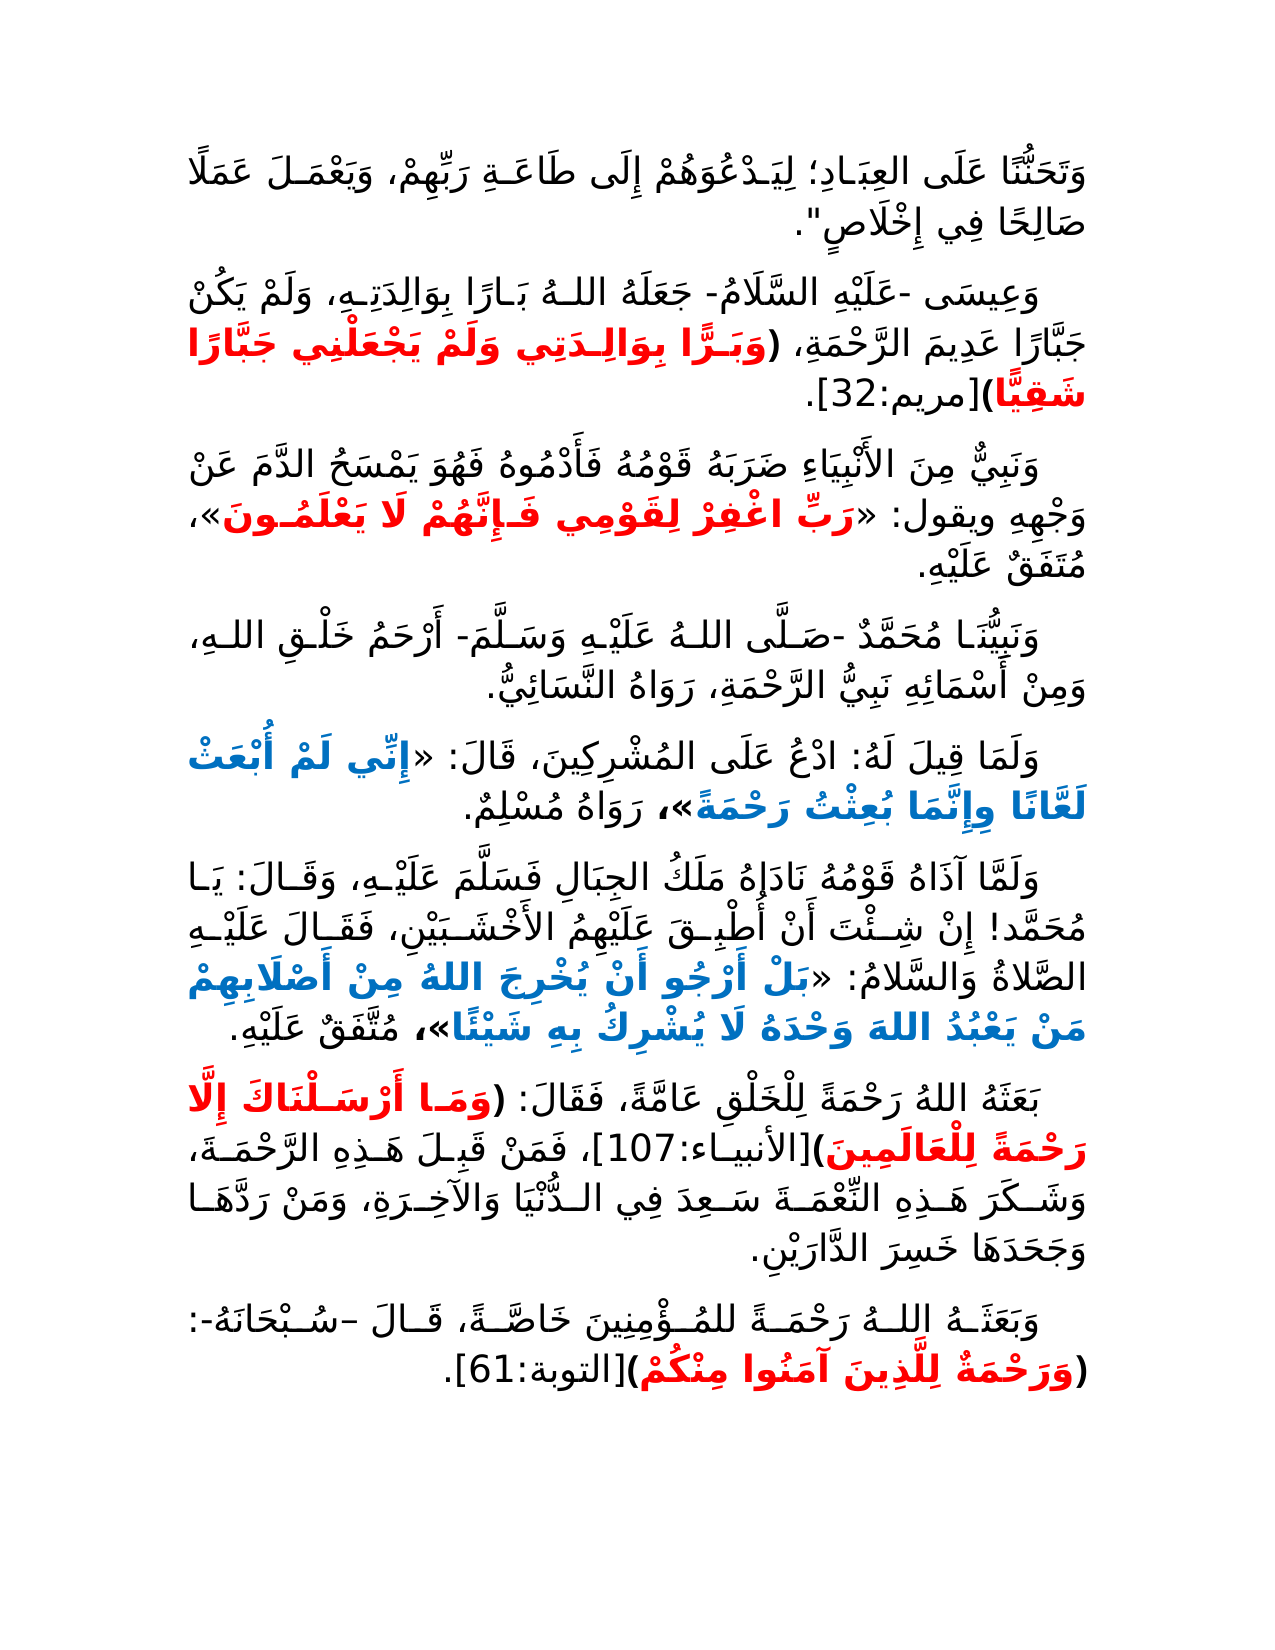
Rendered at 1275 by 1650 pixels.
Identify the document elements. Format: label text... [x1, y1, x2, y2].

text وَنَبِيُّنَا مُحَمَّدٌ -صَلَّى اللهُ عَلَيْهِ وَسَلَّمَ- أَرْحَمُ خَلْقِ اللهِ، وَمِنْ أَسْمَائِهِ نَبِيُّ الرَّحْمَةِ، رَوَاهُ النَّسَائِيُّ. [187, 613, 1087, 707]
text بَعَثَهُ اللهُ رَحْمَةً لِلْخَلْقِ عَامَّةً، فَقَالَ: ﴿وَمَا أَرْسَلْنَاكَ إِلَّا رَحْمَةً لِلْعَالَمِينَ﴾[الأنبياء:107]، فَمَنْ قَبِلَ هَذِهِ الرَّحْمَةَ، وَشَكَرَ هَذِهِ النِّعْمَةَ سَعِدَ فِي الدُّنْيَا وَالآخِرَةِ، وَمَنْ رَدَّهَا وَجَحَدَهَا خَسِرَ الدَّارَيْنِ. [187, 1077, 1087, 1271]
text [187, 150, 1087, 244]
text وَلَمَّا آذَاهُ قَوْمُهُ نَادَاهُ مَلَكُ الجِبَالِ فَسَلَّمَ عَلَيْهِ، وَقَالَ: يَا مُحَمَّد! إِنْ شِئْتَ أَنْ أُطْبِقَ عَلَيْهِمُ الأَخْشَبَيْنِ، فَقَالَ عَلَيْهِ الصَّلاةُ وَالسَّلامُ: «بَلْ أَرْجُو أَنْ يُخْرِجَ اللهُ مِنْ أَصْلَابِهِمْ مَنْ يَعْبُدُ اللهَ وَحْدَهُ لَا يُشْرِكُ بِهِ شَيْئًا»، مُتَّفَقٌ عَلَيْهِ. [187, 855, 1087, 1049]
text وَنَبِيٌّ مِنَ الأَنْبِيَاءِ ضَرَبَهُ قَوْمُهُ فَأَدْمُوهُ فَهُوَ يَمْسَحُ الدَّمَ عَنْ وَجْهِهِ ويقول: «رَبِّ اغْفِرْ لِقَوْمِي فَإِنَّهُمْ لَا يَعْلَمُونَ»، مُتَفَقٌ عَلَيْهِ. [187, 442, 1087, 586]
text وَلَمَا قِيلَ لَهُ: ادْعُ عَلَى المُشْرِكِينَ، قَالَ: «إِنِّي لَمْ أُبْعَثْ لَعَّانًا وِإِنَّمَا بُعِثْتُ رَحْمَةً»، رَوَاهُ مُسْلِمٌ. [187, 734, 1087, 828]
text وَبَعَثَهُ اللهُ رَحْمَةً للمُؤْمِنِينَ خَاصَّةً، قَالَ –سُبْحَانَهُ-: ﴿وَرَحْمَةٌ لِلَّذِينَ آمَنُوا مِنْكُمْ﴾[التوبة:61]. [187, 1298, 1087, 1392]
text وَعِيسَى -عَلَيْهِ السَّلَامُ- جَعَلَهُ اللهُ بَارًا بِوَالِدَتِهِ، وَلَمْ يَكُنْ جَبَّارًا عَدِيمَ الرَّحْمَةِ، ﴿وَبَرًّا بِوَالِدَتِي وَلَمْ يَجْعَلْنِي جَبَّارًا شَقِيًّا﴾[مريم:32]. [187, 271, 1087, 415]
